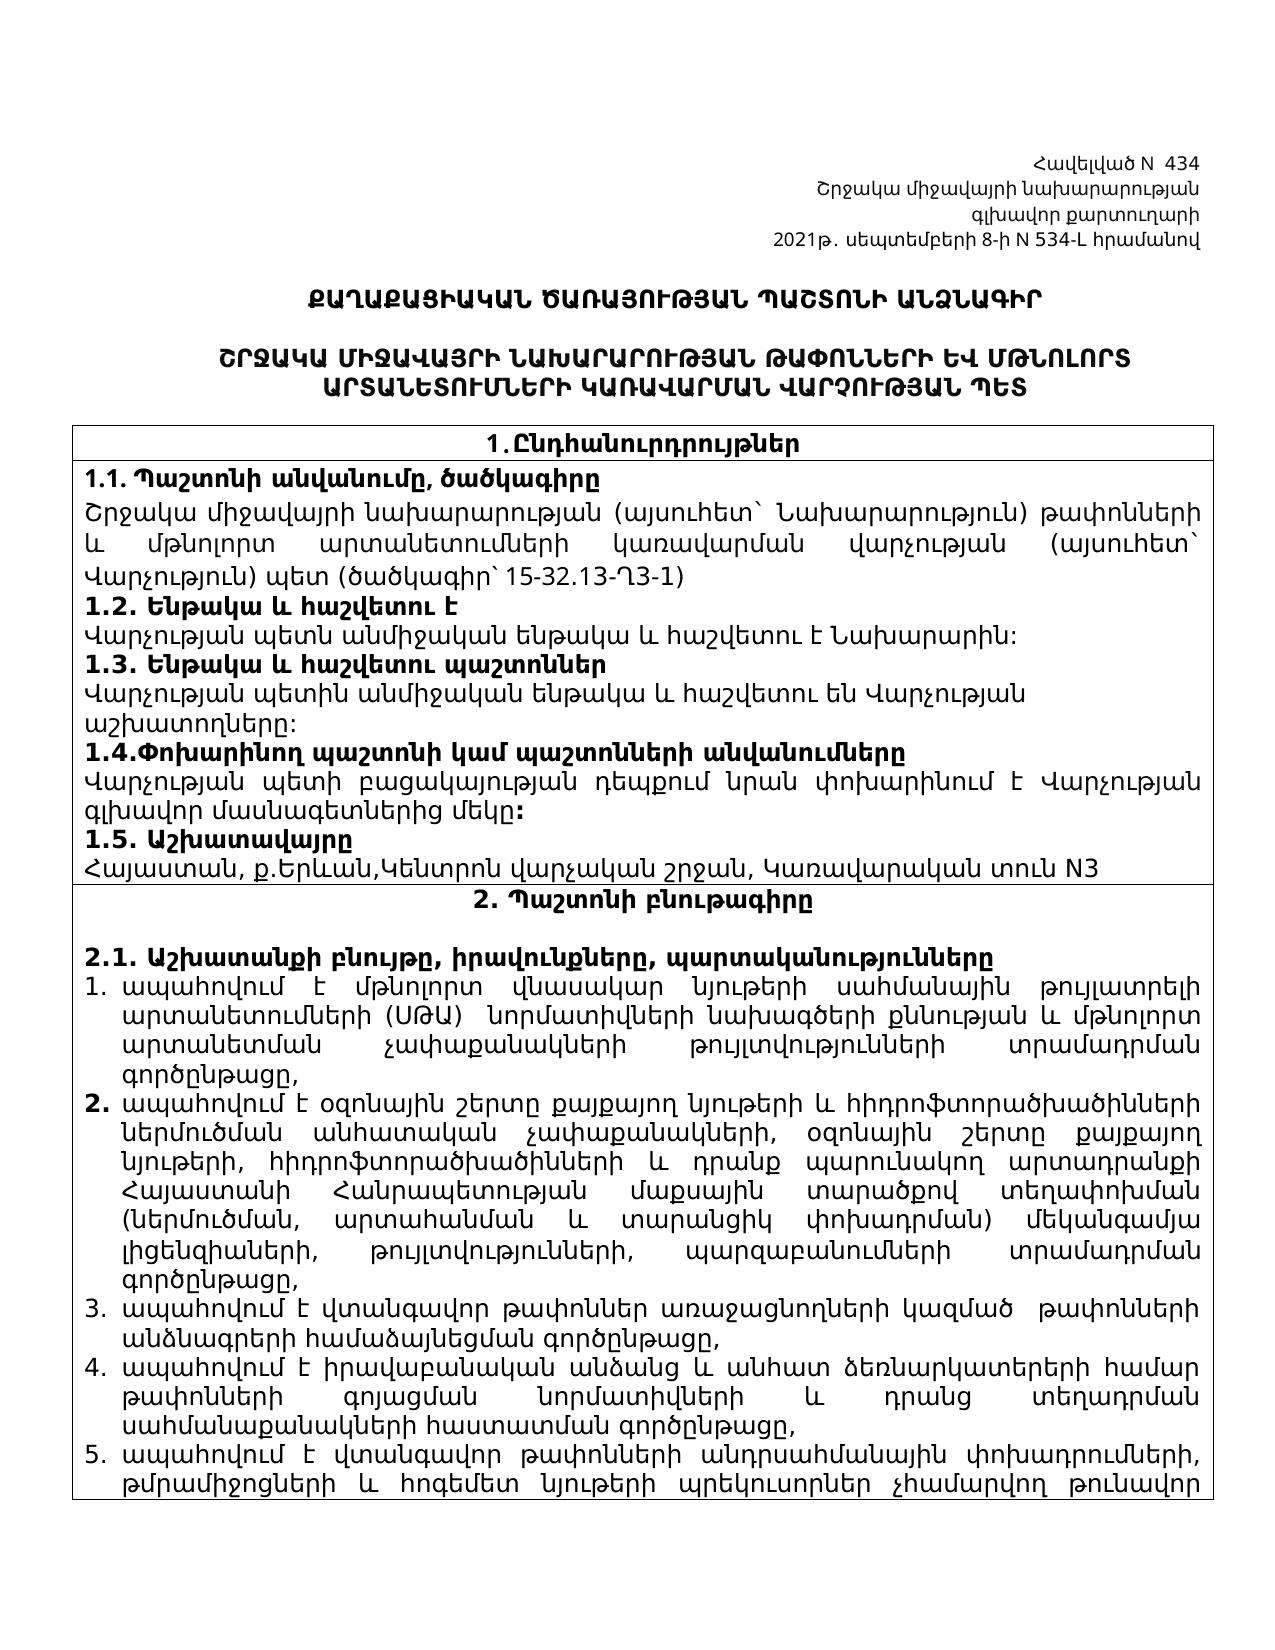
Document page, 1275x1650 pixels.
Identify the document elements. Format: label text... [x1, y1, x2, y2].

text Հավելված N 434 [150, 150, 1200, 176]
text 2021թ․ սեպտեմբերի 8-ի N 534-Լ հրամանով [150, 227, 1200, 252]
text Շրջակա միջավայրի նախարարության թափոնների եվ մթնոլորտ արտանետումների կառավարման վարչության պետ [150, 344, 1200, 403]
table_header 1․Ընդհանուրդրույթներ [73, 426, 1213, 460]
text ՔԱՂԱՔԱՑԻԱԿԱՆ ԾԱՌԱՅՈՒԹՅԱՆ ՊԱՇՏՈՆԻ ԱՆՁՆԱԳԻՐ [150, 281, 1200, 315]
text Շրջակա միջավայրի նախարարության [150, 176, 1200, 201]
text գլխավոր քարտուղարի [150, 201, 1200, 227]
table_cell 1.1. Պաշտոնի անվանումը, ծածկագիրը Շրջակա միջավայրի նախարարության (այսուհետ` Նախարարություն) թափոնների և մթնոլորտ արտանետումների կառավարման վարչության (այսուհետ` Վարչություն) պետ (ծածկագիր` 15-32.13-Ղ3-1) 1.2. Ենթակա և հաշվետու է Վարչության պետն անմիջական ենթակա և հաշվետու է Նախարարին: 1.3. Ենթակա և հաշվետու պաշտոններ Վարչության պետին անմիջական ենթակա և հաշվետու են Վարչության աշխատողները: 1.4.Փոխարինող պաշտոնի կամ պաշտոնների անվանումները Վարչության պետի բացակայության դեպքում նրան փոխարինում է Վարչության գլխավոր մասնագետներից մեկը: 1.5. Աշխատավայրը Հայաստան, ք.Երևան,Կենտրոն վարչական շրջան, Կառավարական տուն N3 [73, 461, 1213, 884]
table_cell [73, 885, 1213, 1499]
